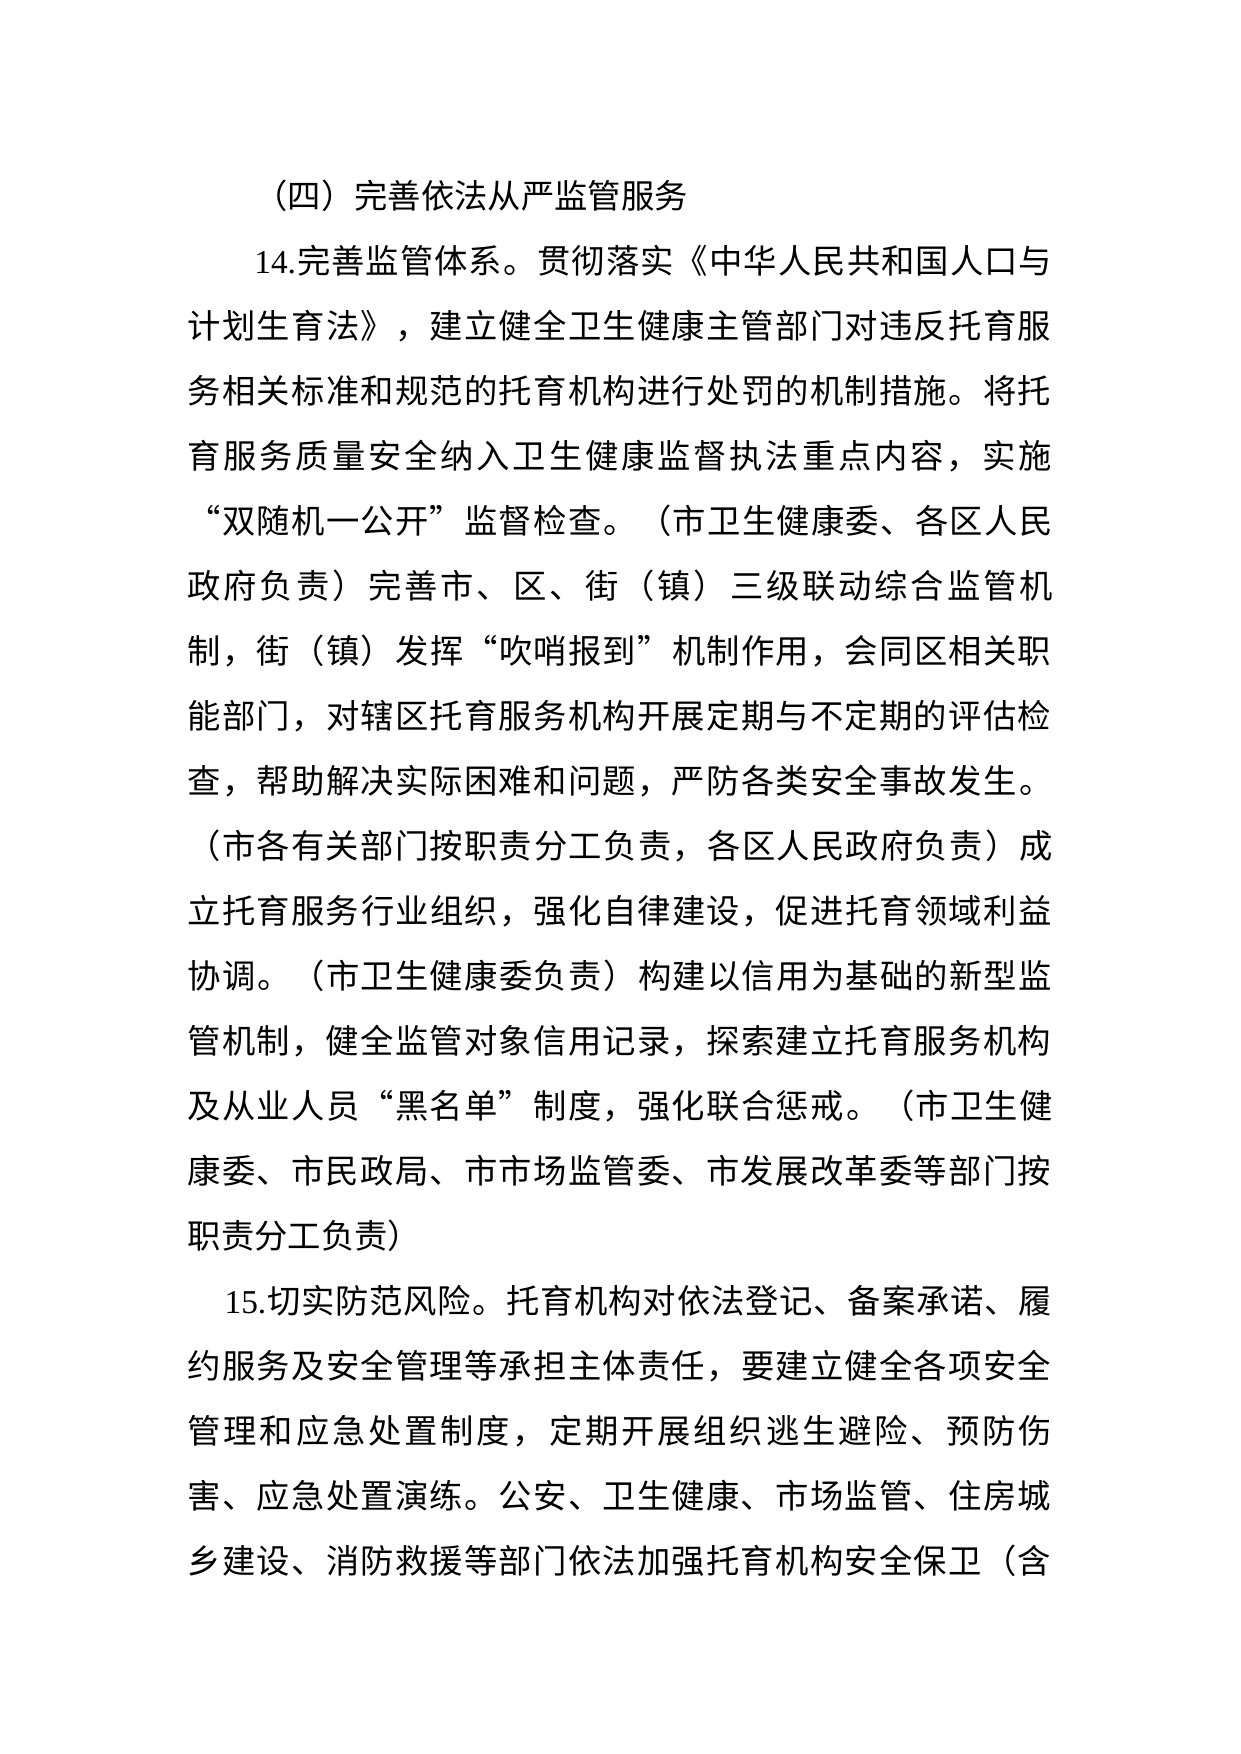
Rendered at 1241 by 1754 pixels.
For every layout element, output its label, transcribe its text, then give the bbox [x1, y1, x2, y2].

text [187, 1267, 1053, 1592]
text 14.完善监管体系。贯彻落实《中华人民共和国人口与计划生育法》，建立健全卫生健康主管部门对违反托育服务相关标准和规范的托育机构进行处罚的机制措施。将托育服务质量安全纳入卫生健康监督执法重点内容，实施“双随机一公开”监督检查。（市卫生健康委、各区人民政府负责）完善市、区、街（镇）三级联动综合监管机制，街（镇）发挥“吹哨报到”机制作用，会同区相关职能部门，对辖区托育服务机构开展定期与不定期的评估检查，帮助解决实际困难和问题，严防各类安全事故发生。（市各有关部门按职责分工负责，各区人民政府负责）成立托育服务行业组织，强化自律建设，促进托育领域利益协调。（市卫生健康委负责）构建以信用为基础的新型监管机制，健全监管对象信用记录，探索建立托育服务机构及从业人员“黑名单”制度，强化联合惩戒。（市卫生健康委、市民政局、市市场监管委、市发展改革委等部门按职责分工负责） [187, 227, 1053, 1267]
text （四）完善依法从严监管服务 [187, 162, 1053, 227]
